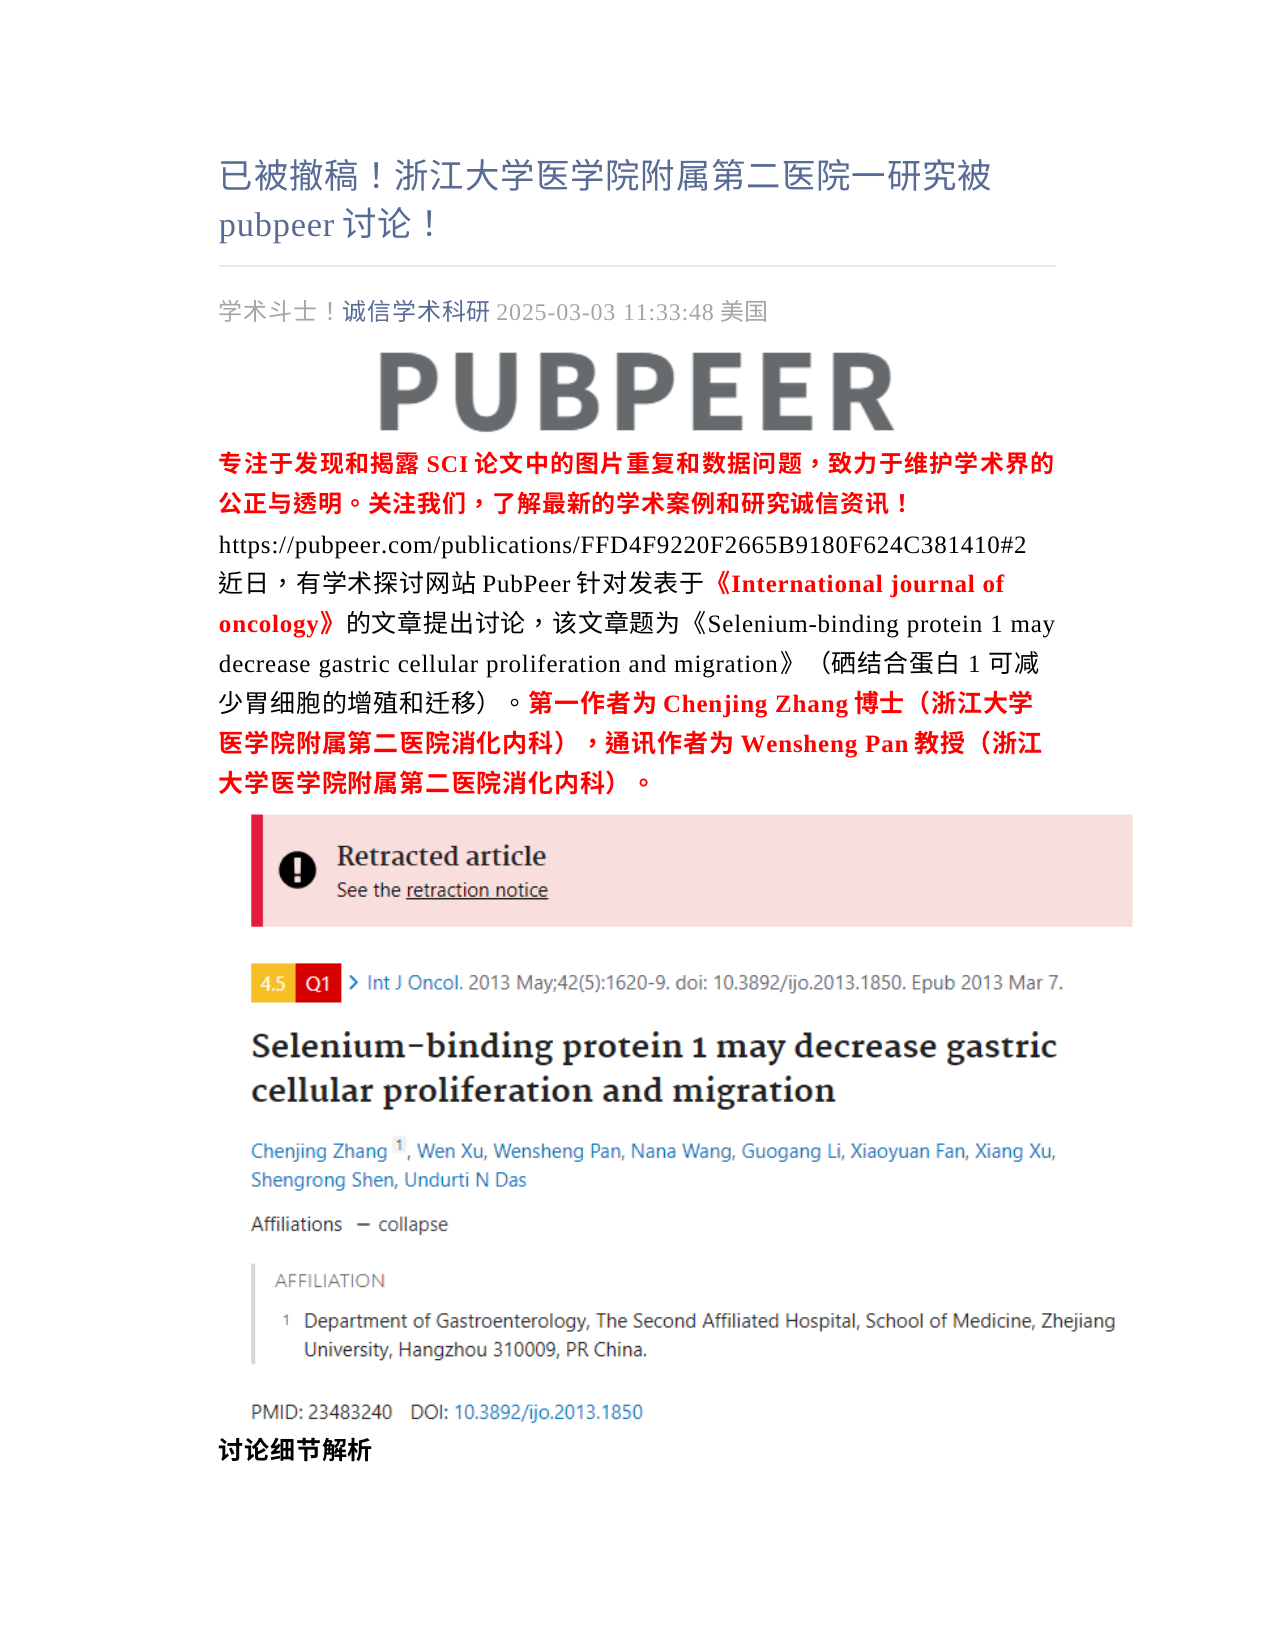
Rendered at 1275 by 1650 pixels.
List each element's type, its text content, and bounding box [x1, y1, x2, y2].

subtitle 讨论细节解析 [219, 1427, 1056, 1467]
text https://pubpeer.com/publications/FFD4F9220F2665B9180F624C381410#2 [219, 519, 1056, 559]
title 已被撤稿！浙江大学医学院附属第二医院一研究被pubpeer讨论！ [219, 150, 1056, 265]
picture [373, 342, 902, 440]
picture [237, 799, 1138, 1427]
text 专注于发现和揭露SCI论文中的图片重复和数据问题，致力于维护学术界的公正与透明。关注我们，了解最新的学术案例和研究诚信资讯！ [219, 439, 1056, 519]
text 近日，有学术探讨网站PubPeer针对发表于《International journal of oncology》的文章提出讨论，该文章题为《Selenium-binding protein 1 may decrease gastric cellular proliferation and migration》（硒结合蛋白 1 可减少胃细胞的增殖和迁移）。第一作者为Chenjing Zhang博士（浙江大学医学院附属第二医院消化内科），通讯作者为Wensheng Pan教授（浙江大学医学院附属第二医院消化内科）。 [219, 559, 1056, 799]
list 学术斗士！诚信学术科研2025-03-03 11:33:48美国 [219, 287, 1056, 327]
